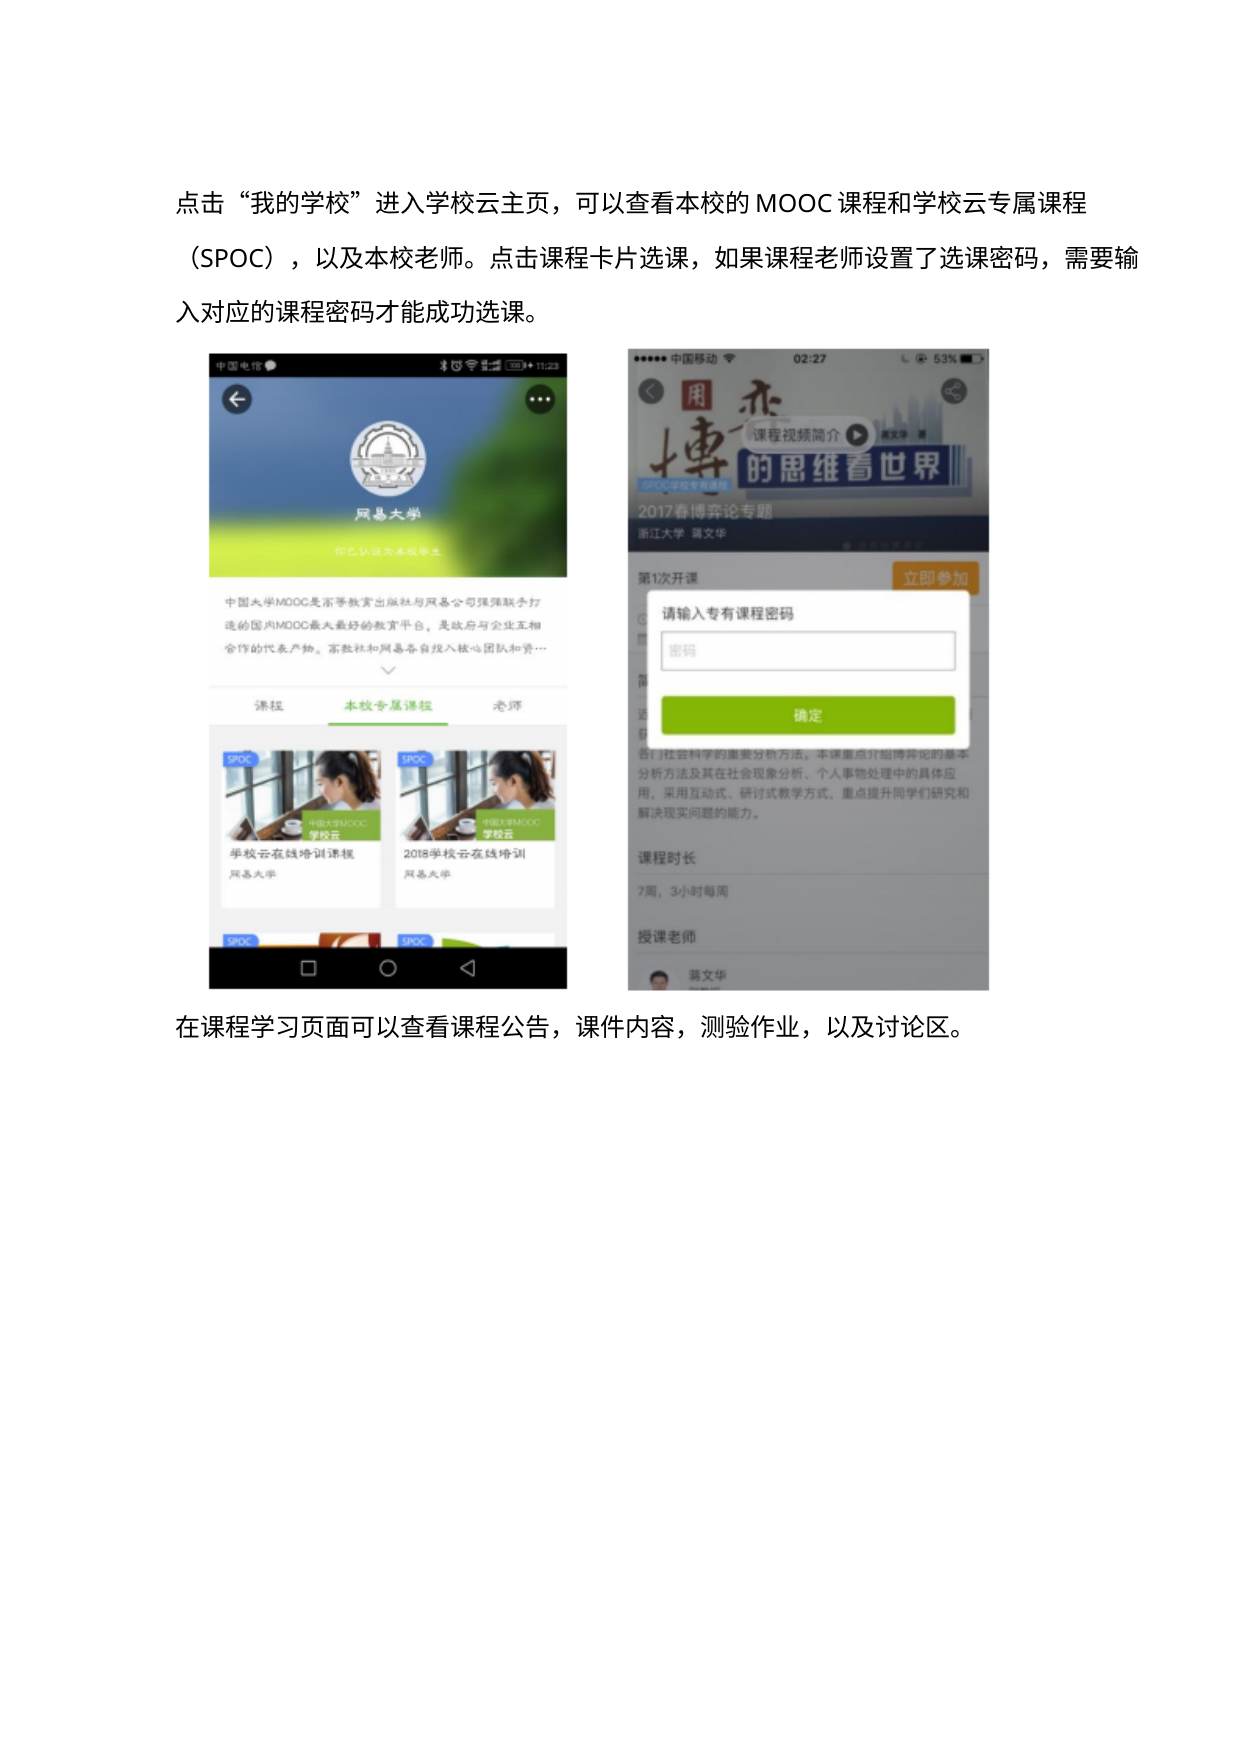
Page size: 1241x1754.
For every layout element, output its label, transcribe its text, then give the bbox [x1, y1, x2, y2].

text 点击“我的学校”进入学校云主页，可以查看本校的MOOC课程和学校云专属课程（SPOC），以及本校老师。点击课程卡片选课，如果课程老师设置了选课密码，需要输入对应的课程密码才能成功选课。 [175, 184, 1148, 329]
text 在课程学习页面可以查看课程公告，课件内容，测验作业，以及讨论区。 [175, 1008, 1148, 1044]
picture [175, 346, 1019, 1008]
